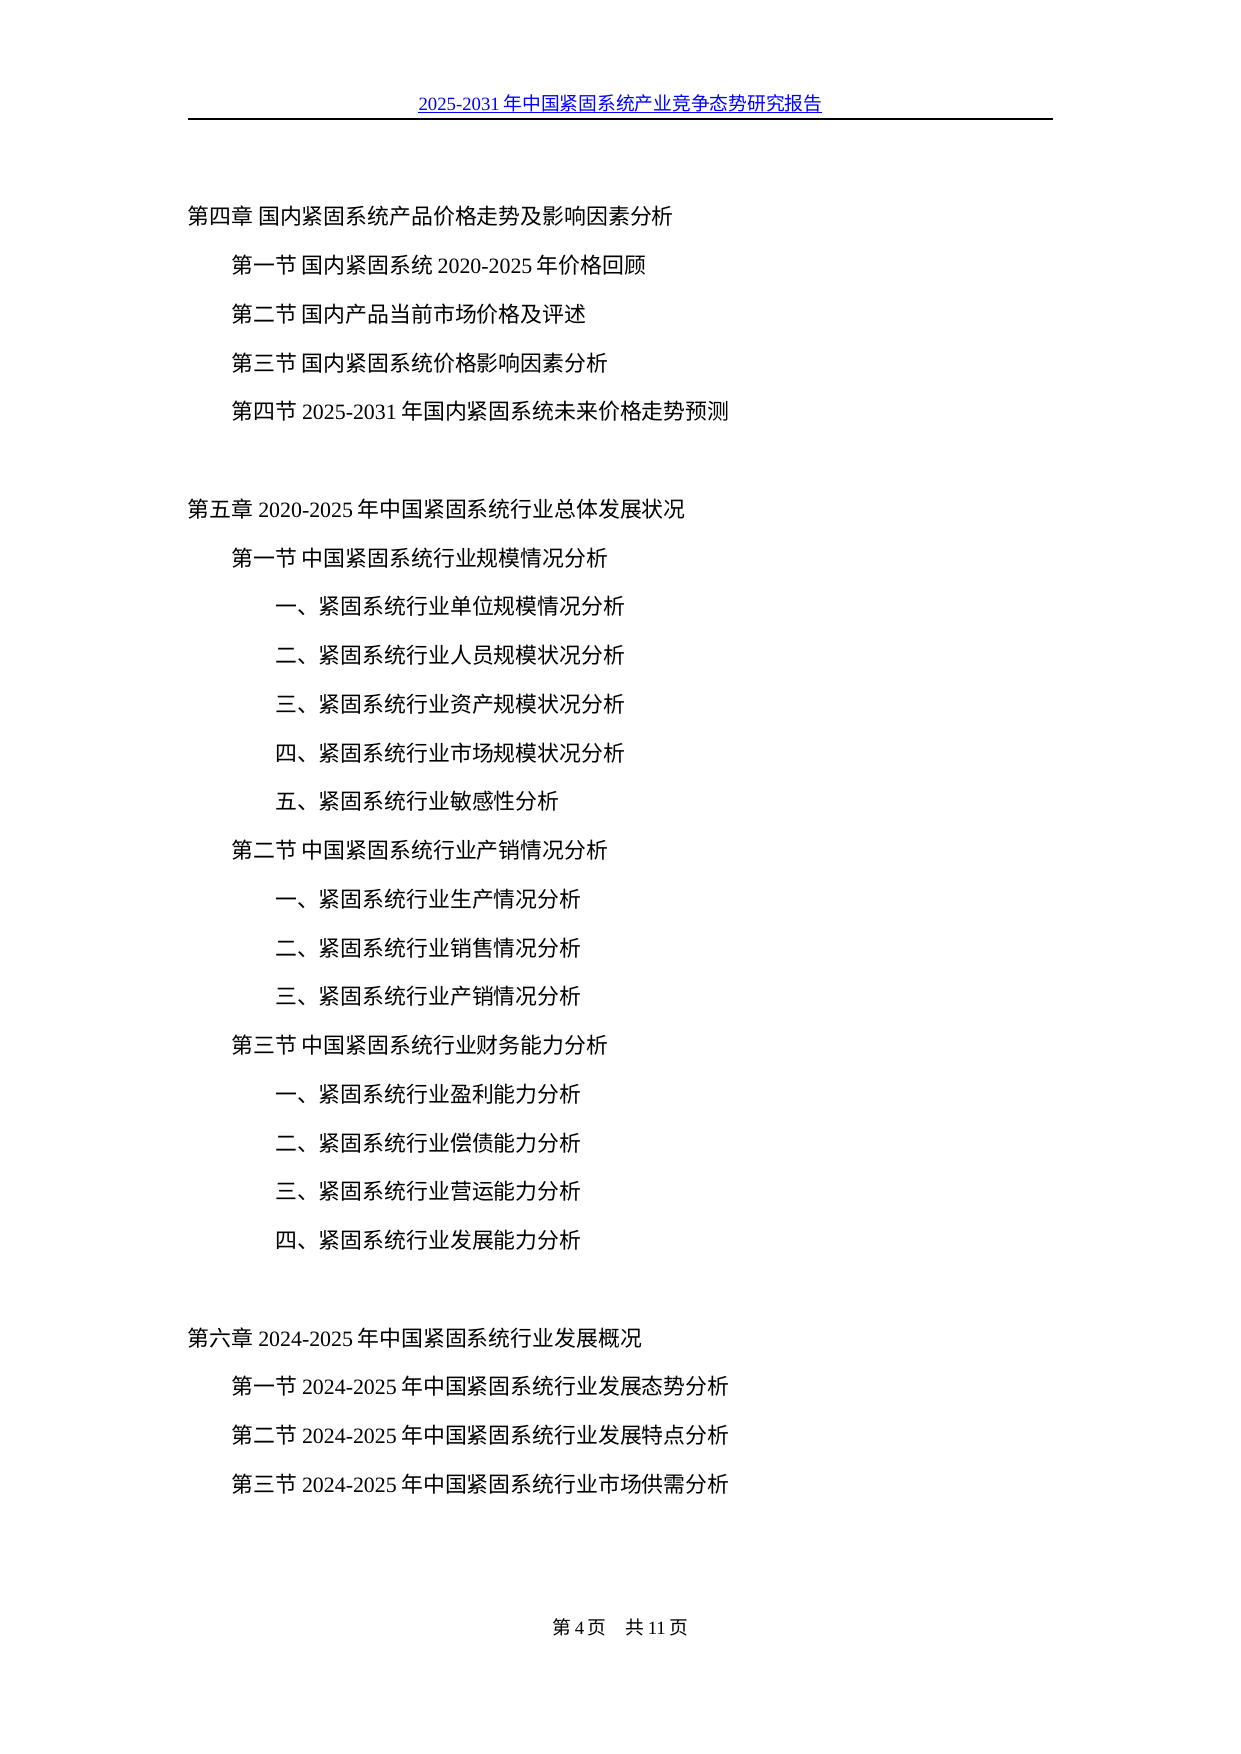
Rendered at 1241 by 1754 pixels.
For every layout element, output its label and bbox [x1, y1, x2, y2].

text [187, 150, 1053, 1499]
